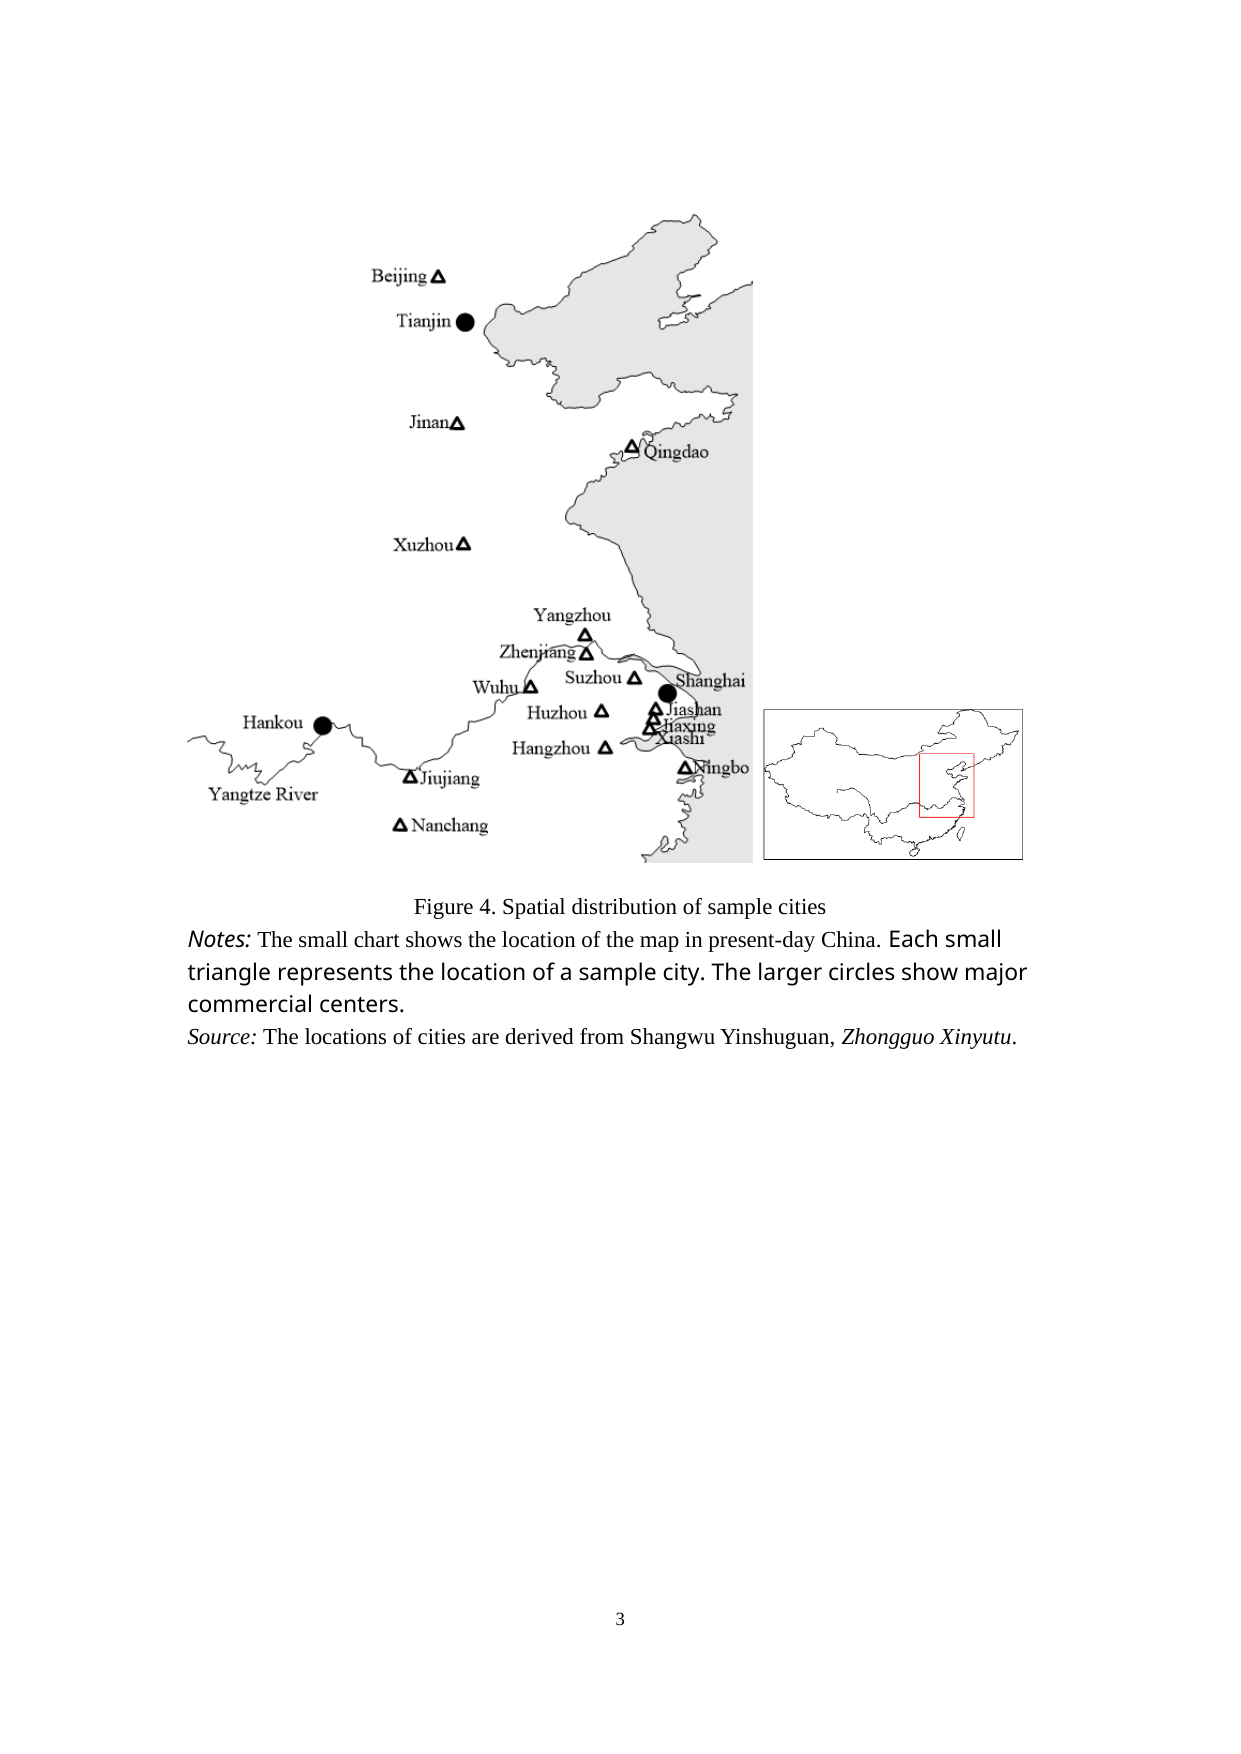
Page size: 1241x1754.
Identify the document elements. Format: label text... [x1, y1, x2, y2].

text Figure 4. Spatial distribution of sample cities [187, 890, 1053, 923]
picture [758, 703, 1027, 863]
text Notes: The small chart shows the location of the map in present-day China. Each small triangle represents the location of a sample city. The larger circles show major commercial centers. [187, 923, 1053, 1020]
text Source: The locations of cities are derived from Shangwu Yinshuguan, Zhongguo Xinyutu. [187, 1020, 1053, 1053]
picture [187, 208, 753, 863]
